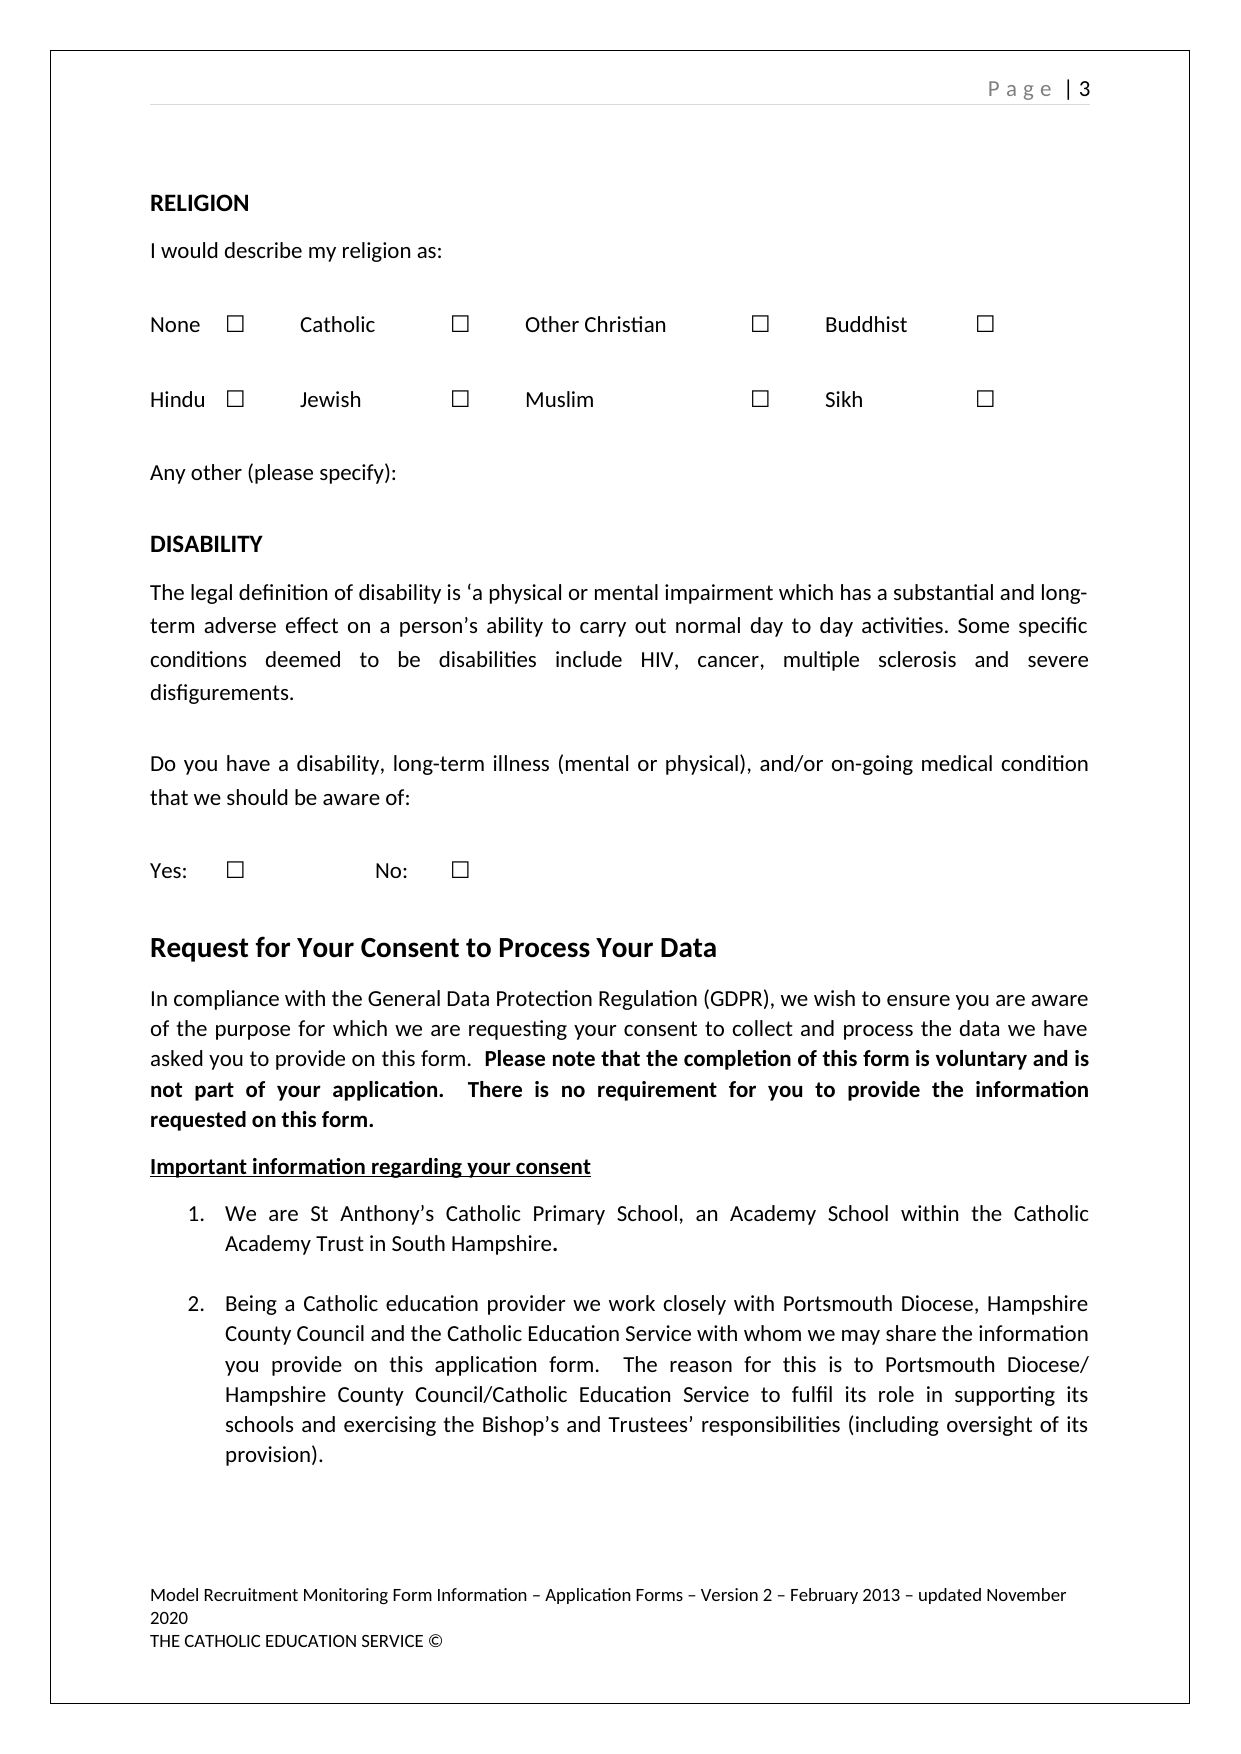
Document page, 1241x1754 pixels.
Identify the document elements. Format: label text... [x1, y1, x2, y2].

text Request for Your Consent to Process Your Data [150, 929, 1090, 964]
text The legal definition of disability is ‘a physical or mental impairment which has a substantial and long-term adverse effect on a person’s ability to carry out normal day to day activities. Some specific conditions deemed to be disabilities include HIV, cancer, multiple sclerosis and severe disfigurements. [150, 578, 1090, 706]
text Hindu Jewish Muslim Sikh [150, 383, 1090, 414]
text Do you have a disability, long-term illness (mental or physical), and/or on-going medical condition that we should be aware of: [150, 749, 1090, 811]
subtitle RELIGION [150, 187, 1090, 218]
text Any other (please specify): [150, 458, 1090, 486]
list Being a Catholic education provider we work closely with Portsmouth Diocese, Hampshire County Council and the Catholic Education Service with whom we may share the information you provide on this application form. The reason for this is to Portsmouth Diocese/ Hampshire County Council/Catholic Education Service to fulfil its role in supporting its schools and exercising the Bishop’s and Trustees’ responsibilities (including oversight of its provision). [187, 1289, 1090, 1468]
list We are St Anthony’s Catholic Primary School, an Academy School within the Catholic Academy Trust in South Hampshire. [187, 1199, 1090, 1257]
title DISABILITY [150, 529, 1090, 559]
text Important information regarding your consent [150, 1152, 1090, 1180]
text Yes: No: [150, 854, 1090, 885]
text In compliance with the General Data Protection Regulation (GDPR), we wish to ensure you are aware of the purpose for which we are requesting your consent to collect and process the data we have asked you to provide on this form. Please note that the completion of this form is voluntary and is not part of your application. There is no requirement for you to provide the information requested on this form. [150, 984, 1090, 1133]
text None Catholic Other Christian Buddhist [150, 308, 1090, 339]
text I would describe my religion as: [150, 237, 1090, 264]
